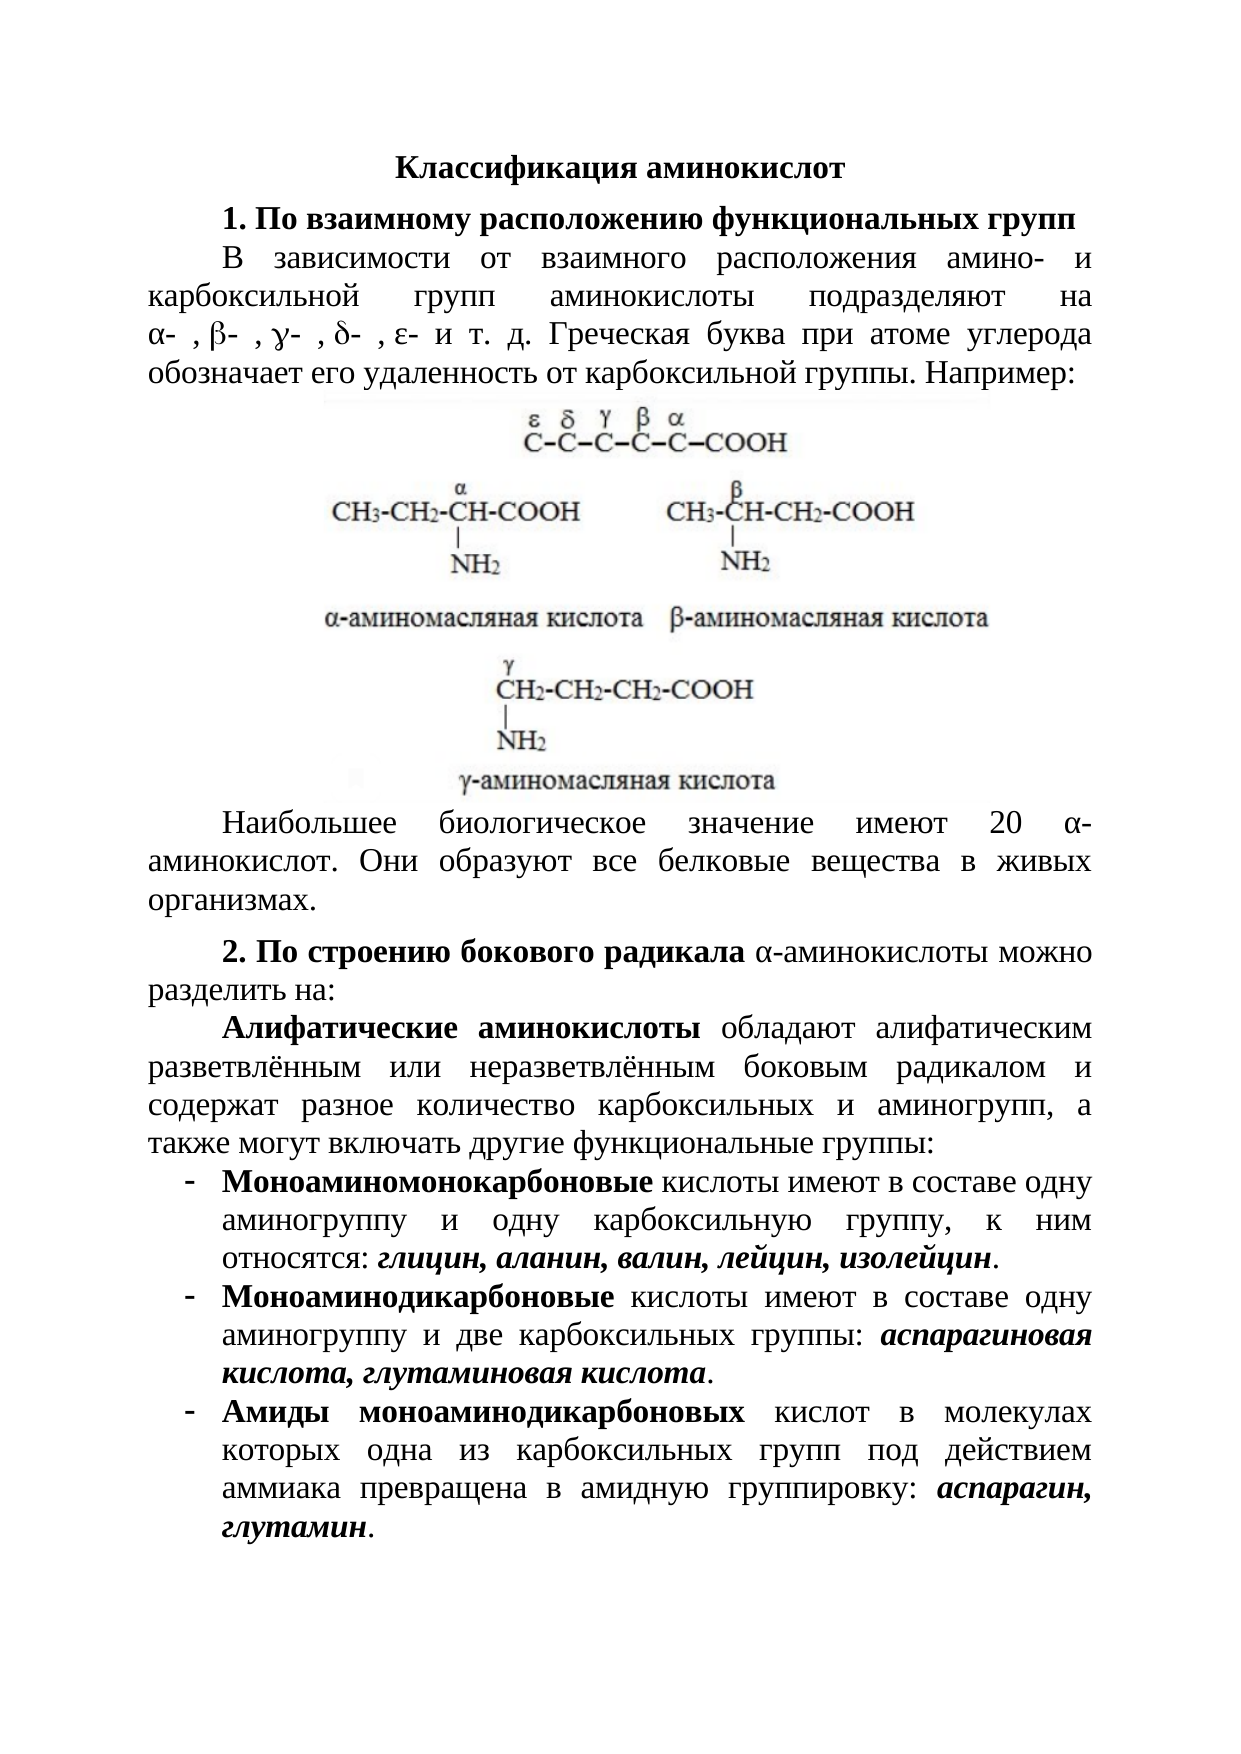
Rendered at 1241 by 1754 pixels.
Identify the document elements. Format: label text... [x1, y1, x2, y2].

text 2. По строению бокового радикала α-аминокислоты можно разделить на: [148, 931, 1092, 1008]
text Алифатические аминокислоты обладают алифатическим разветвлённым или неразветвлённым боковым радикалом и содержат разное количество карбоксильных и аминогрупп, а также могут включать другие функциональные группы: [148, 1008, 1092, 1161]
list Моноаминодикарбоновые кислоты имеют в составе одну аминогруппу и две карбоксильных группы: аспарагиновая кислота, глутаминовая кислота. [184, 1276, 1092, 1391]
list Амиды моноаминодикарбоновых кислот в молекулах которых одна из карбоксильных групп под действием аммиака превращена в амидную группировку: аспарагин, глутамин. [184, 1391, 1092, 1544]
text Наибольшее биологическое значение имеют 20 α-аминокислот. Они образуют все белковые вещества в живых организмах. [148, 802, 1092, 917]
picture [323, 390, 991, 803]
subtitle Классификация аминокислот [148, 148, 1092, 186]
list Моноаминомонокарбоновые кислоты имеют в составе одну аминогруппу и одну карбоксильную группу, к ним относятся: глицин, аланин, валин, лейцин, изолейцин. [184, 1161, 1092, 1276]
text 1. По взаимному расположению функциональных групп [148, 198, 1092, 237]
text В зависимости от взаимного расположения амино- и карбоксильной групп аминокислоты подразделяют на α- , - , - , - , ε- и т. д. Греческая буква при атоме углерода обозначает его удаленность от карбоксильной группы. Например: [148, 237, 1092, 390]
